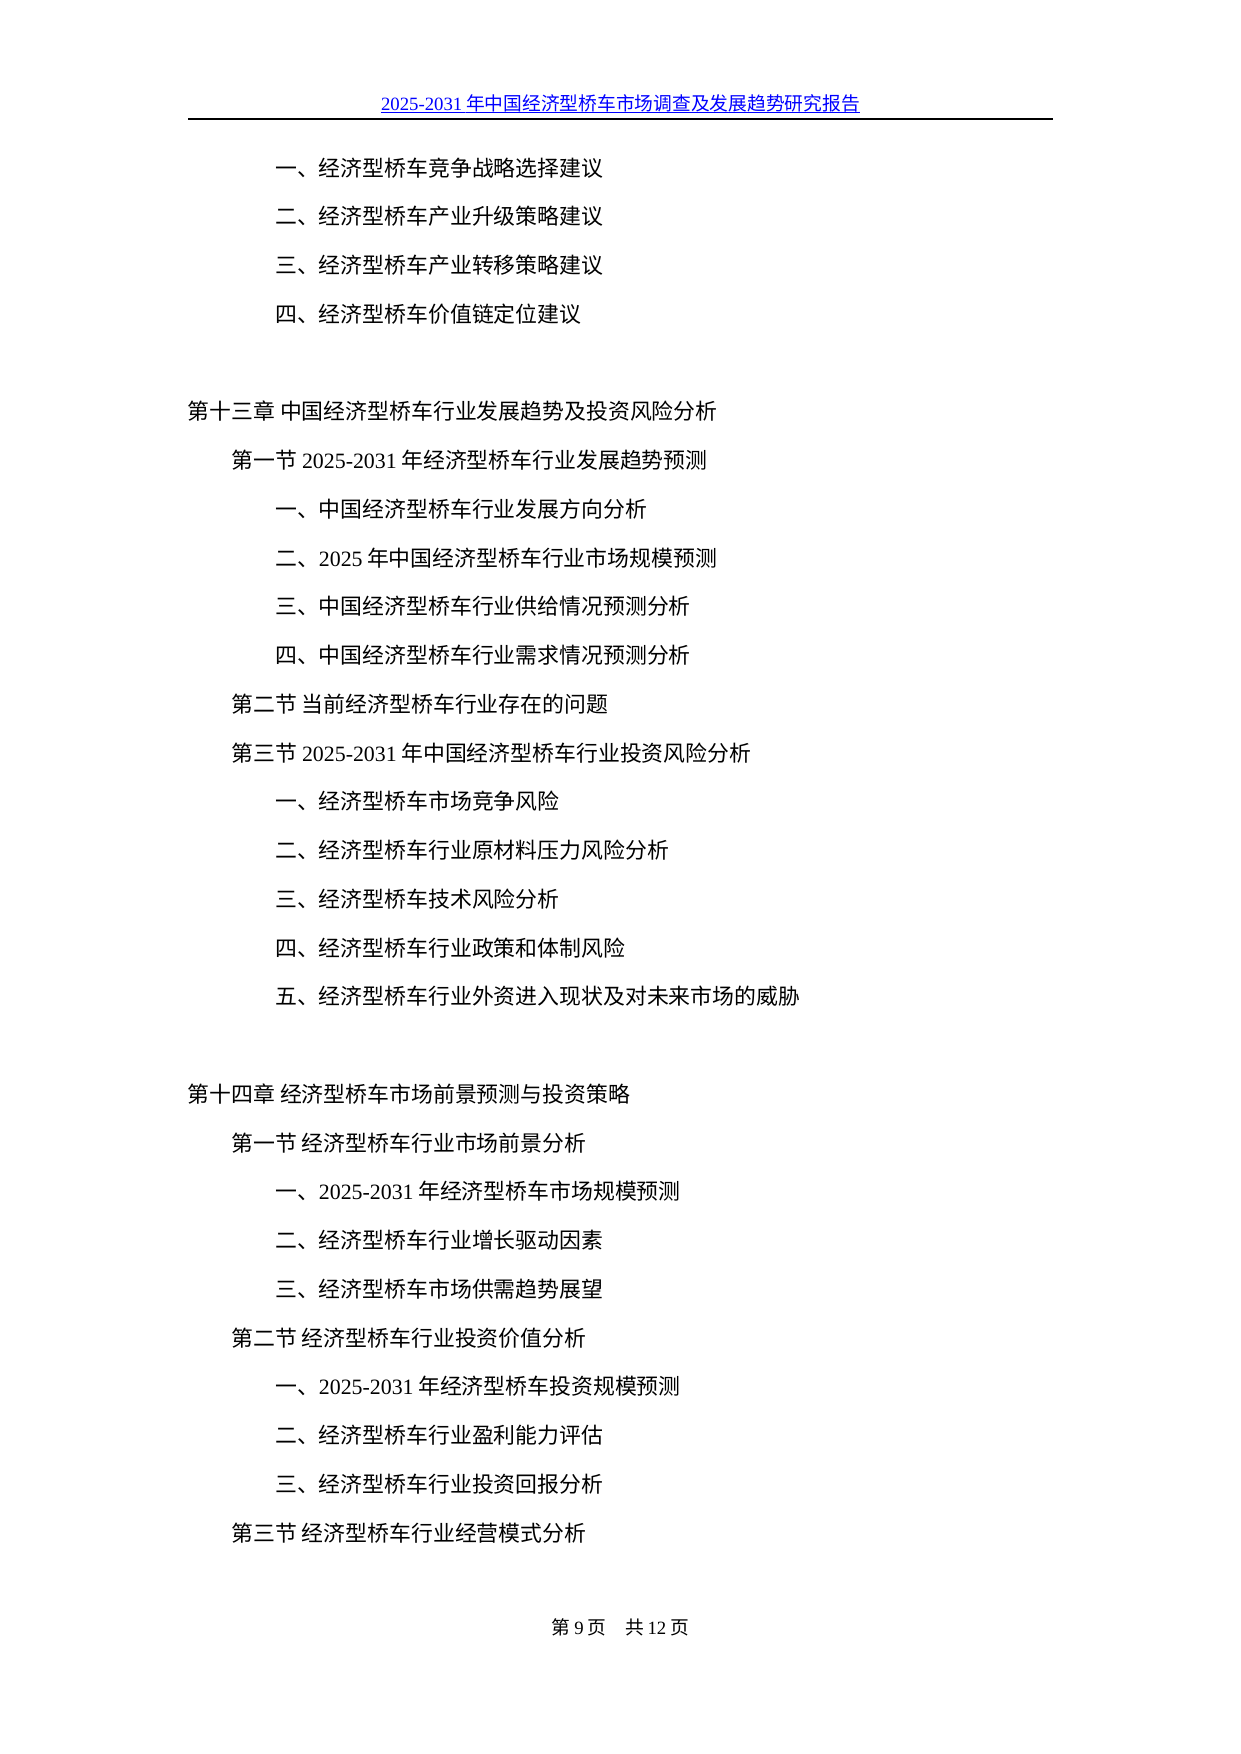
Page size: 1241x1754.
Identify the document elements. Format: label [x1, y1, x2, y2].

text [187, 150, 1053, 1548]
